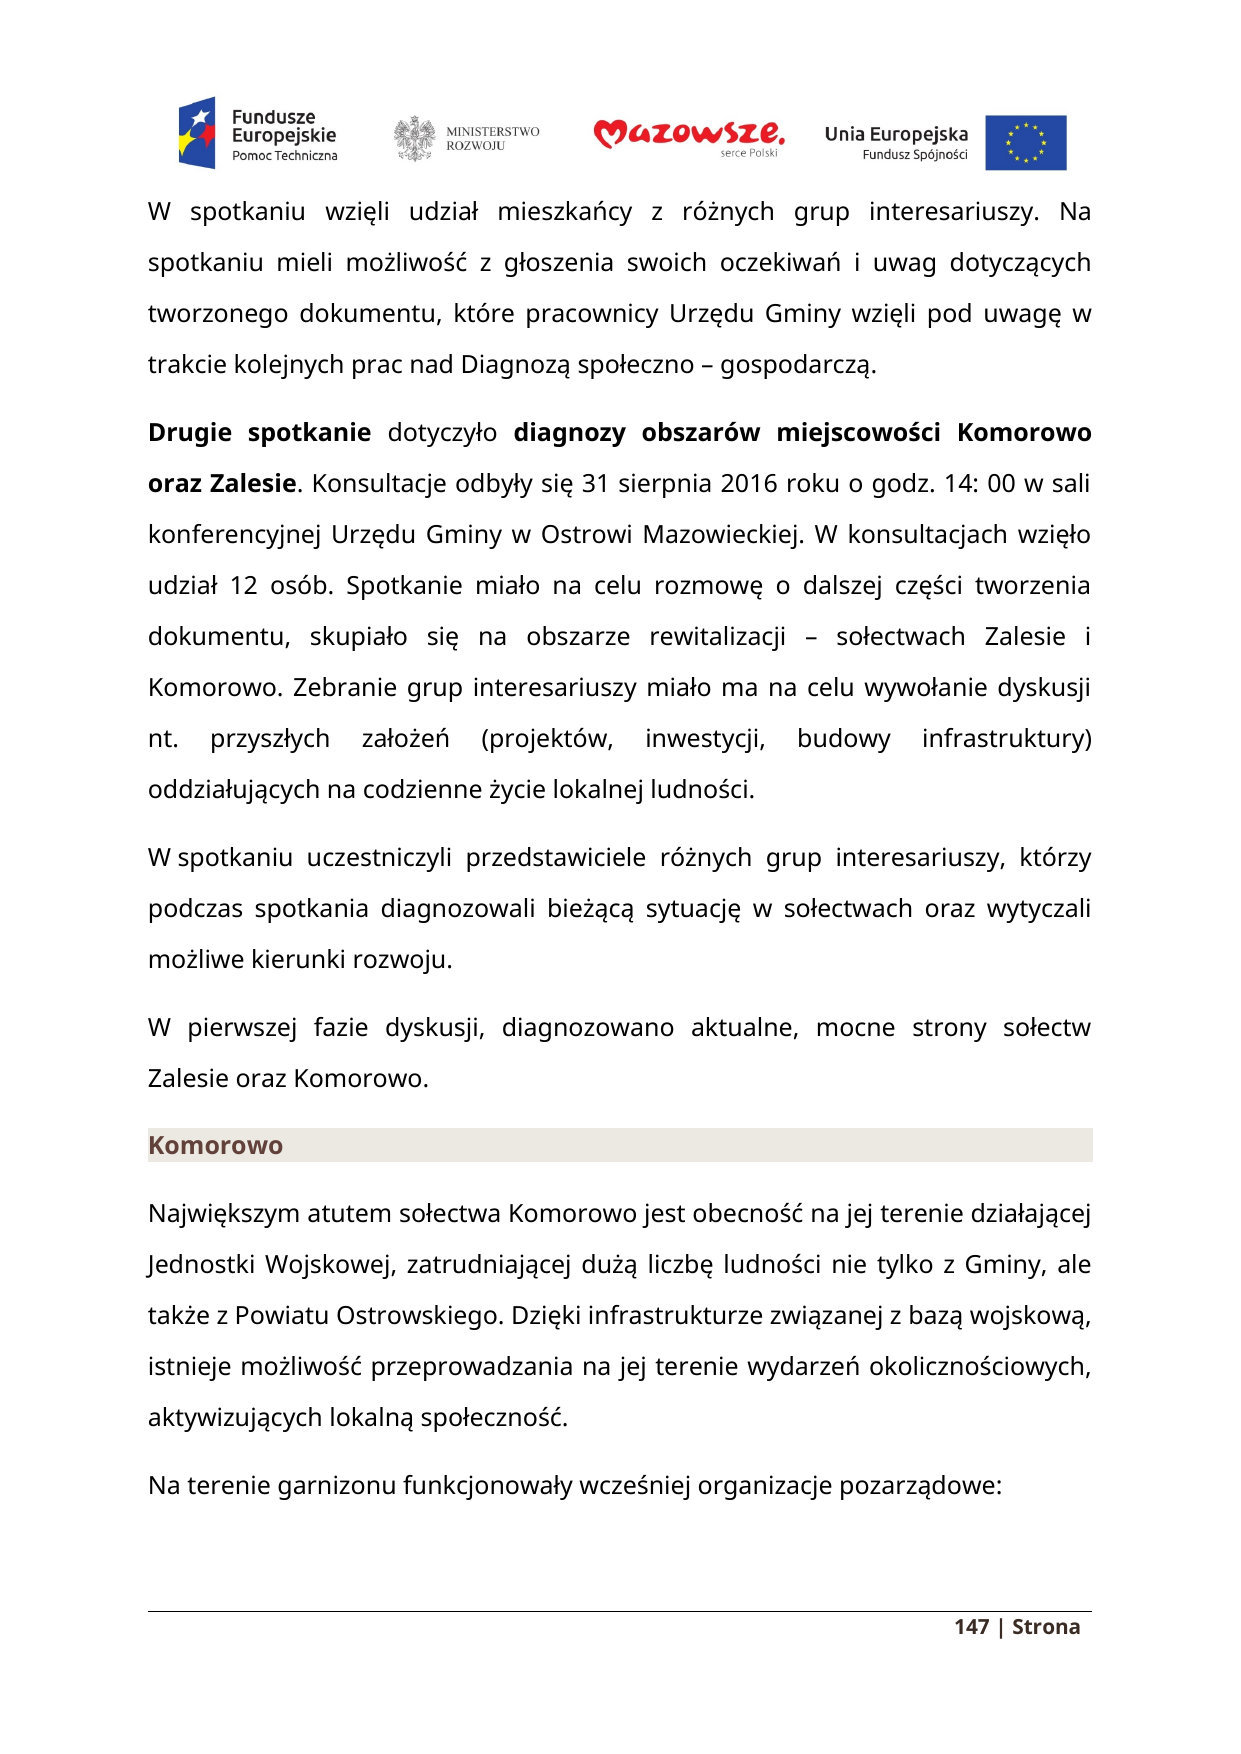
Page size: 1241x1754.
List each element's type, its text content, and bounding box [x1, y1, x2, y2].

text W spotkaniu uczestniczyli przedstawiciele różnych grup interesariuszy, którzy podczas spotkania diagnozowali bieżącą sytuację w sołectwach oraz wytyczali możliwe kierunki rozwoju. [148, 839, 1093, 976]
text Komorowo [148, 1128, 1093, 1162]
text Największym atutem sołectwa Komorowo jest obecność na jej terenie działającej Jednostki Wojskowej, zatrudniającej dużą liczbę ludności nie tylko z Gminy, ale także z Powiatu Ostrowskiego. Dzięki infrastrukturze związanej z bazą wojskową, istnieje możliwość przeprowadzania na jej terenie wydarzeń okolicznościowych, aktywizujących lokalną społeczność. [148, 1196, 1093, 1434]
text W spotkaniu wzięli udział mieszkańcy z różnych grup interesariuszy. Na spotkaniu mieli możliwość z głoszenia swoich oczekiwań i uwag dotyczących tworzonego dokumentu, które pracownicy Urzędu Gminy wzięli pod uwagę w trakcie kolejnych prac nad Diagnozą społeczno – gospodarczą. [148, 194, 1093, 381]
text W pierwszej fazie dyskusji, diagnozowano aktualne, mocne strony sołectw Zalesie oraz Komorowo. [148, 1009, 1093, 1094]
text Na terenie garnizonu funkcjonowały wcześniej organizacje pozarządowe: [148, 1468, 1093, 1502]
text Drugie spotkanie dotyczyło diagnozy obszarów miejscowości Komorowo oraz Zalesie. Konsultacje odbyły się 31 sierpnia 2016 roku o godz. 14: 00 w sali konferencyjnej Urzędu Gminy w Ostrowi Mazowieckiej. W konsultacjach wzięło udział 12 osób. Spotkanie miało na celu rozmowę o dalszej części tworzenia dokumentu, skupiało się na obszarze rewitalizacji – sołectwach Zalesie i Komorowo. Zebranie grup interesariuszy miało ma na celu wywołanie dyskusji nt. przyszłych założeń (projektów, inwestycji, budowy infrastruktury) oddziałujących na codzienne życie lokalnej ludności. [148, 414, 1093, 806]
picture [147, 73, 1093, 194]
